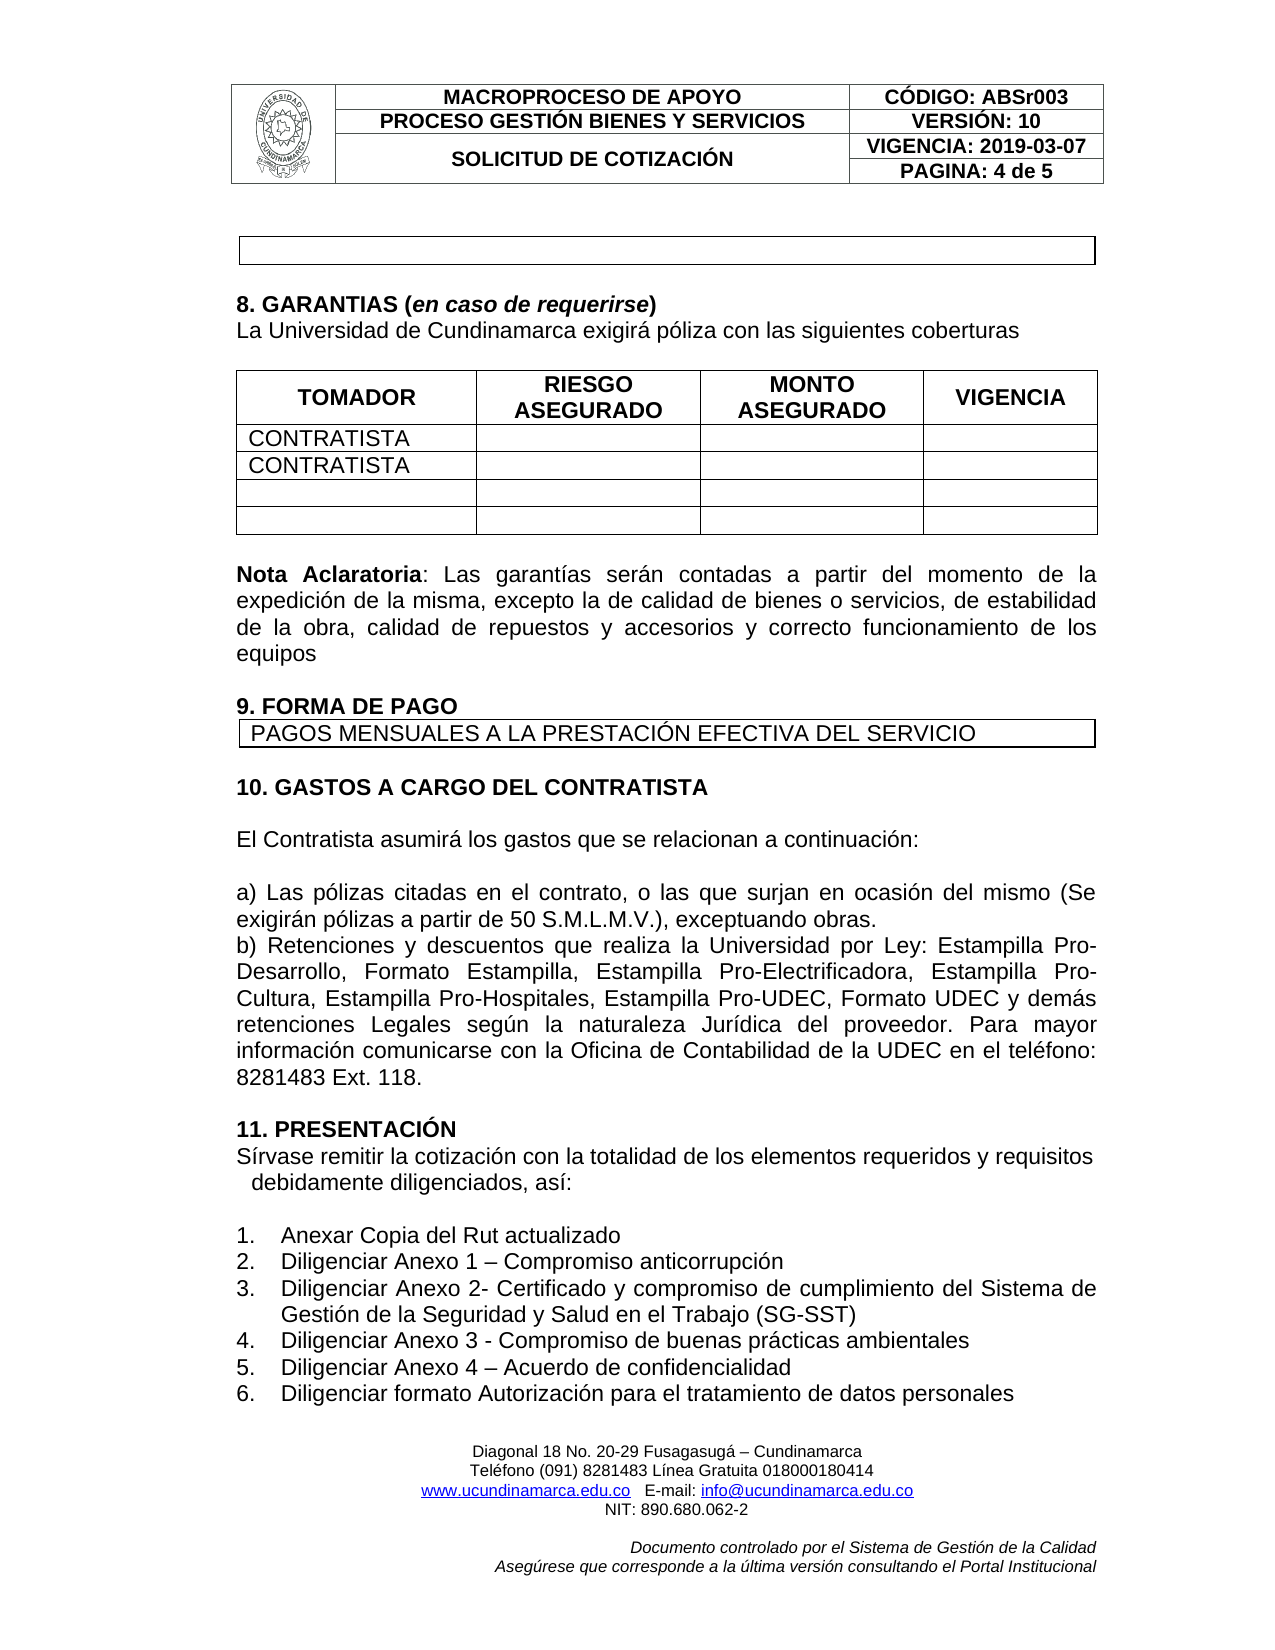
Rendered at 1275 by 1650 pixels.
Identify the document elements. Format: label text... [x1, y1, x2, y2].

table_cell [924, 507, 1097, 533]
table_cell [477, 480, 700, 506]
list 11. PRESENTACIÓN [236, 1116, 1098, 1143]
table_cell [924, 452, 1097, 479]
table_cell [477, 425, 700, 451]
table_cell [701, 507, 923, 533]
table_cell [701, 425, 923, 451]
table_cell CONTRATISTA [237, 452, 476, 479]
list a) Las pólizas citadas en el contrato, o las que surjan en ocasión del mismo (Se exigirán pólizas a partir de 50 S.M.L.M.V.), exceptuando obras. [236, 879, 1098, 932]
table_cell [924, 425, 1097, 451]
list Diligenciar Anexo 1 – Compromiso anticorrupción [236, 1248, 1098, 1274]
table_cell [477, 452, 700, 479]
table_cell [237, 507, 476, 533]
list Nota Aclaratoria: Las garantías serán contadas a partir del momento de la expedición de la misma, excepto la de calidad de bienes o servicios, de estabilidad de la obra, calidad de repuestos y accesorios y correcto funcionamiento de los equipos [236, 561, 1098, 666]
table_cell [701, 452, 923, 479]
picture [253, 89, 313, 179]
list Anexar Copia del Rut actualizado [236, 1222, 1098, 1248]
table_cell CONTRATISTA [237, 425, 476, 451]
table_cell [237, 480, 476, 506]
list Diligenciar Anexo 2- Certificado y compromiso de cumplimiento del Sistema de Gestión de la Seguridad y Salud en el Trabajo (SG-SST) [236, 1274, 1098, 1327]
table_header RIESGO ASEGURADO [477, 371, 700, 424]
list El Contratista asumirá los gastos que se relacionan a continuación: [236, 826, 1098, 853]
table_header PAGOS MENSUALES A LA PRESTACIÓN EFECTIVA DEL SERVICIO [240, 720, 1094, 746]
table_header TOMADOR [237, 371, 476, 424]
table_cell [701, 480, 923, 506]
text 8. GARANTIAS (en caso de requerirse) [236, 291, 1098, 317]
text 9. FORMA DE PAGO [236, 693, 1098, 719]
list Diligenciar Anexo 3 - Compromiso de buenas prácticas ambientales [236, 1327, 1098, 1353]
list 10. GASTOS A CARGO DEL CONTRATISTA [236, 774, 1098, 800]
list La Universidad de Cundinamarca exigirá póliza con las siguientes coberturas [236, 317, 1098, 344]
text Sírvase remitir la cotización con la totalidad de los elementos requeridos y requisitos debidamente diligenciados, así: [236, 1143, 1098, 1195]
list Diligenciar Anexo 4 – Acuerdo de confidencialidad [236, 1353, 1098, 1380]
table_header MONTO ASEGURADO [701, 371, 923, 424]
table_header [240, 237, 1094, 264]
list b) Retenciones y descuentos que realiza la Universidad por Ley: Estampilla Pro-Desarrollo, Formato Estampilla, Estampilla Pro-Electrificadora, Estampilla Pro-Cultura, Estampilla Pro-Hospitales, Estampilla Pro-UDEC, Formato UDEC y demás retenciones Legales según la naturaleza Jurídica del proveedor. Para mayor información comunicarse con la Oficina de Contabilidad de la UDEC en el teléfono: 8281483 Ext. 118. [236, 932, 1098, 1090]
table_cell [477, 507, 700, 533]
list Diligenciar formato Autorización para el tratamiento de datos personales [236, 1380, 1098, 1406]
table_header VIGENCIA [924, 371, 1097, 424]
table_cell [924, 480, 1097, 506]
